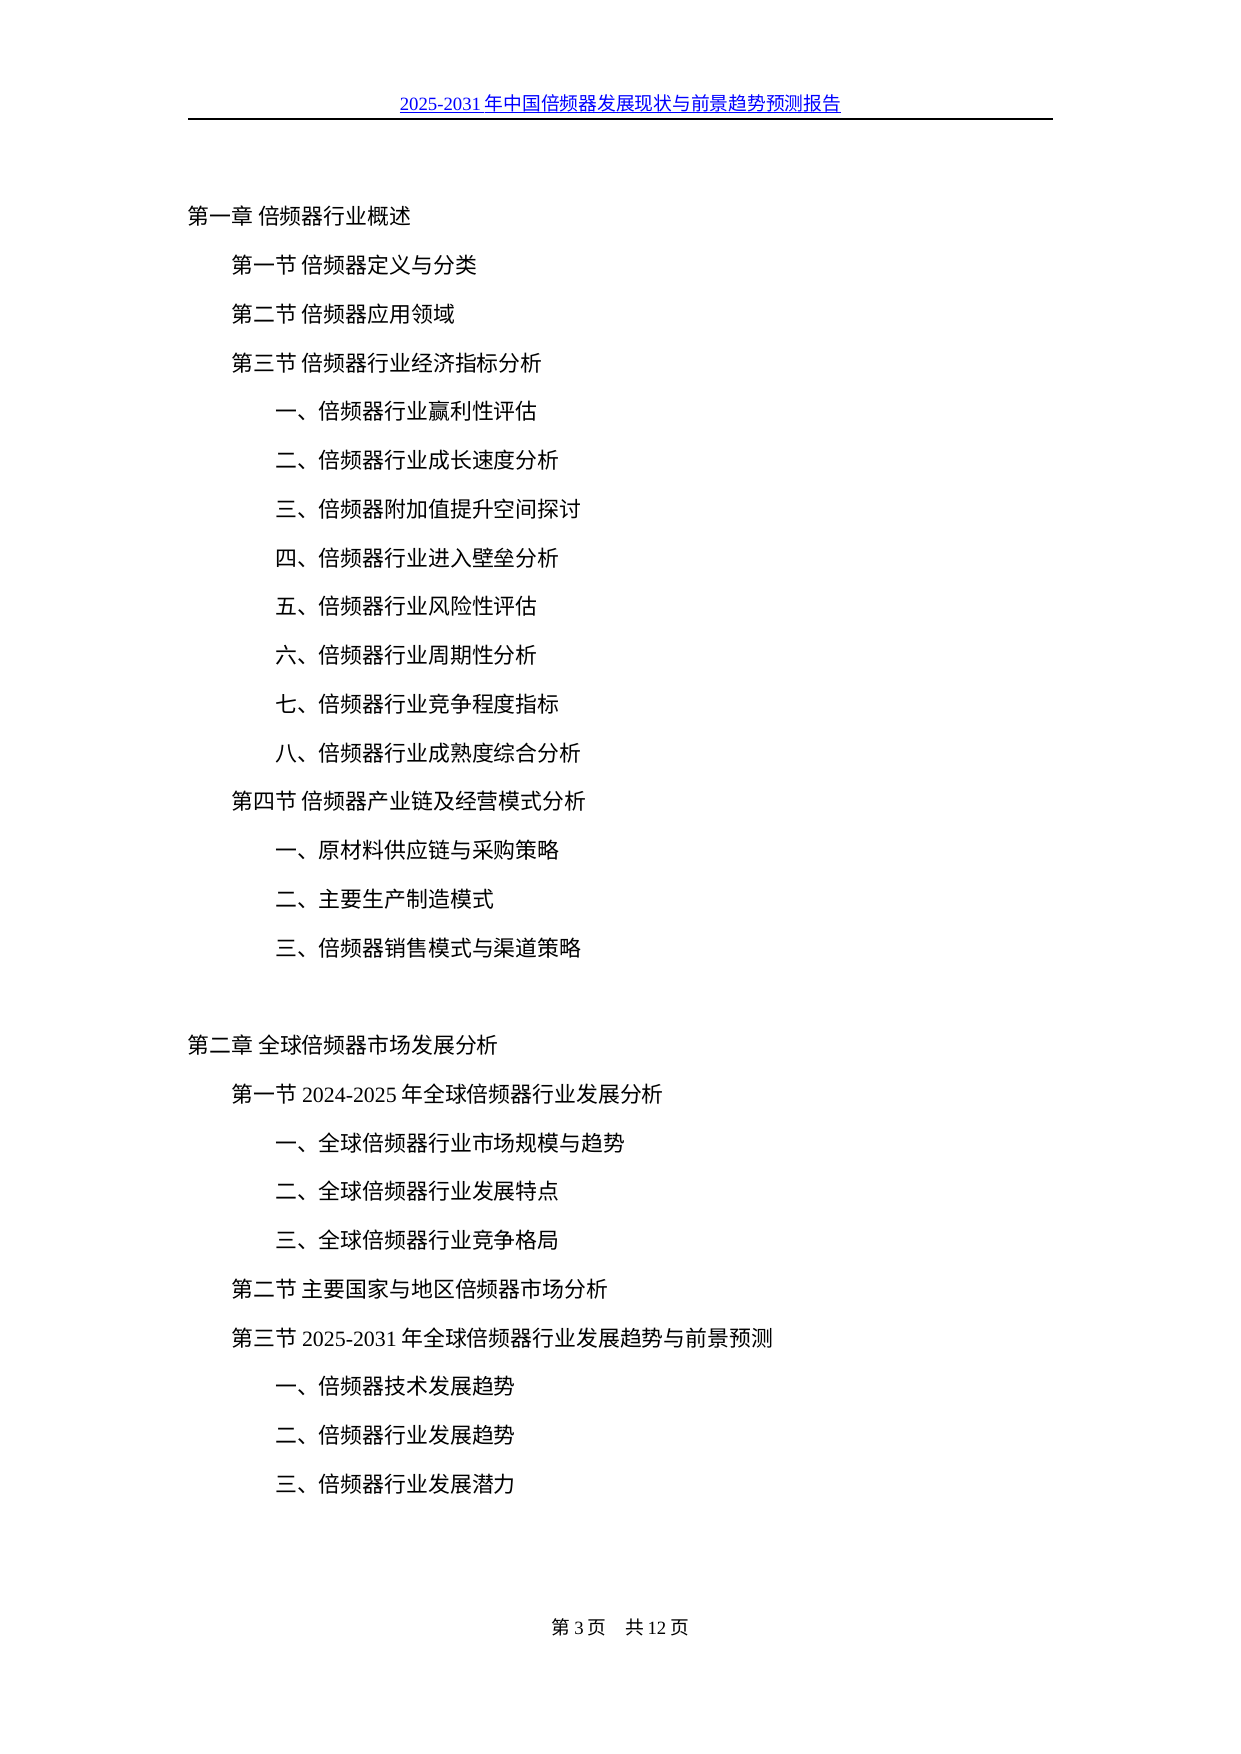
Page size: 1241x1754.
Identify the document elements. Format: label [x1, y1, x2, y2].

text [187, 150, 1053, 1499]
